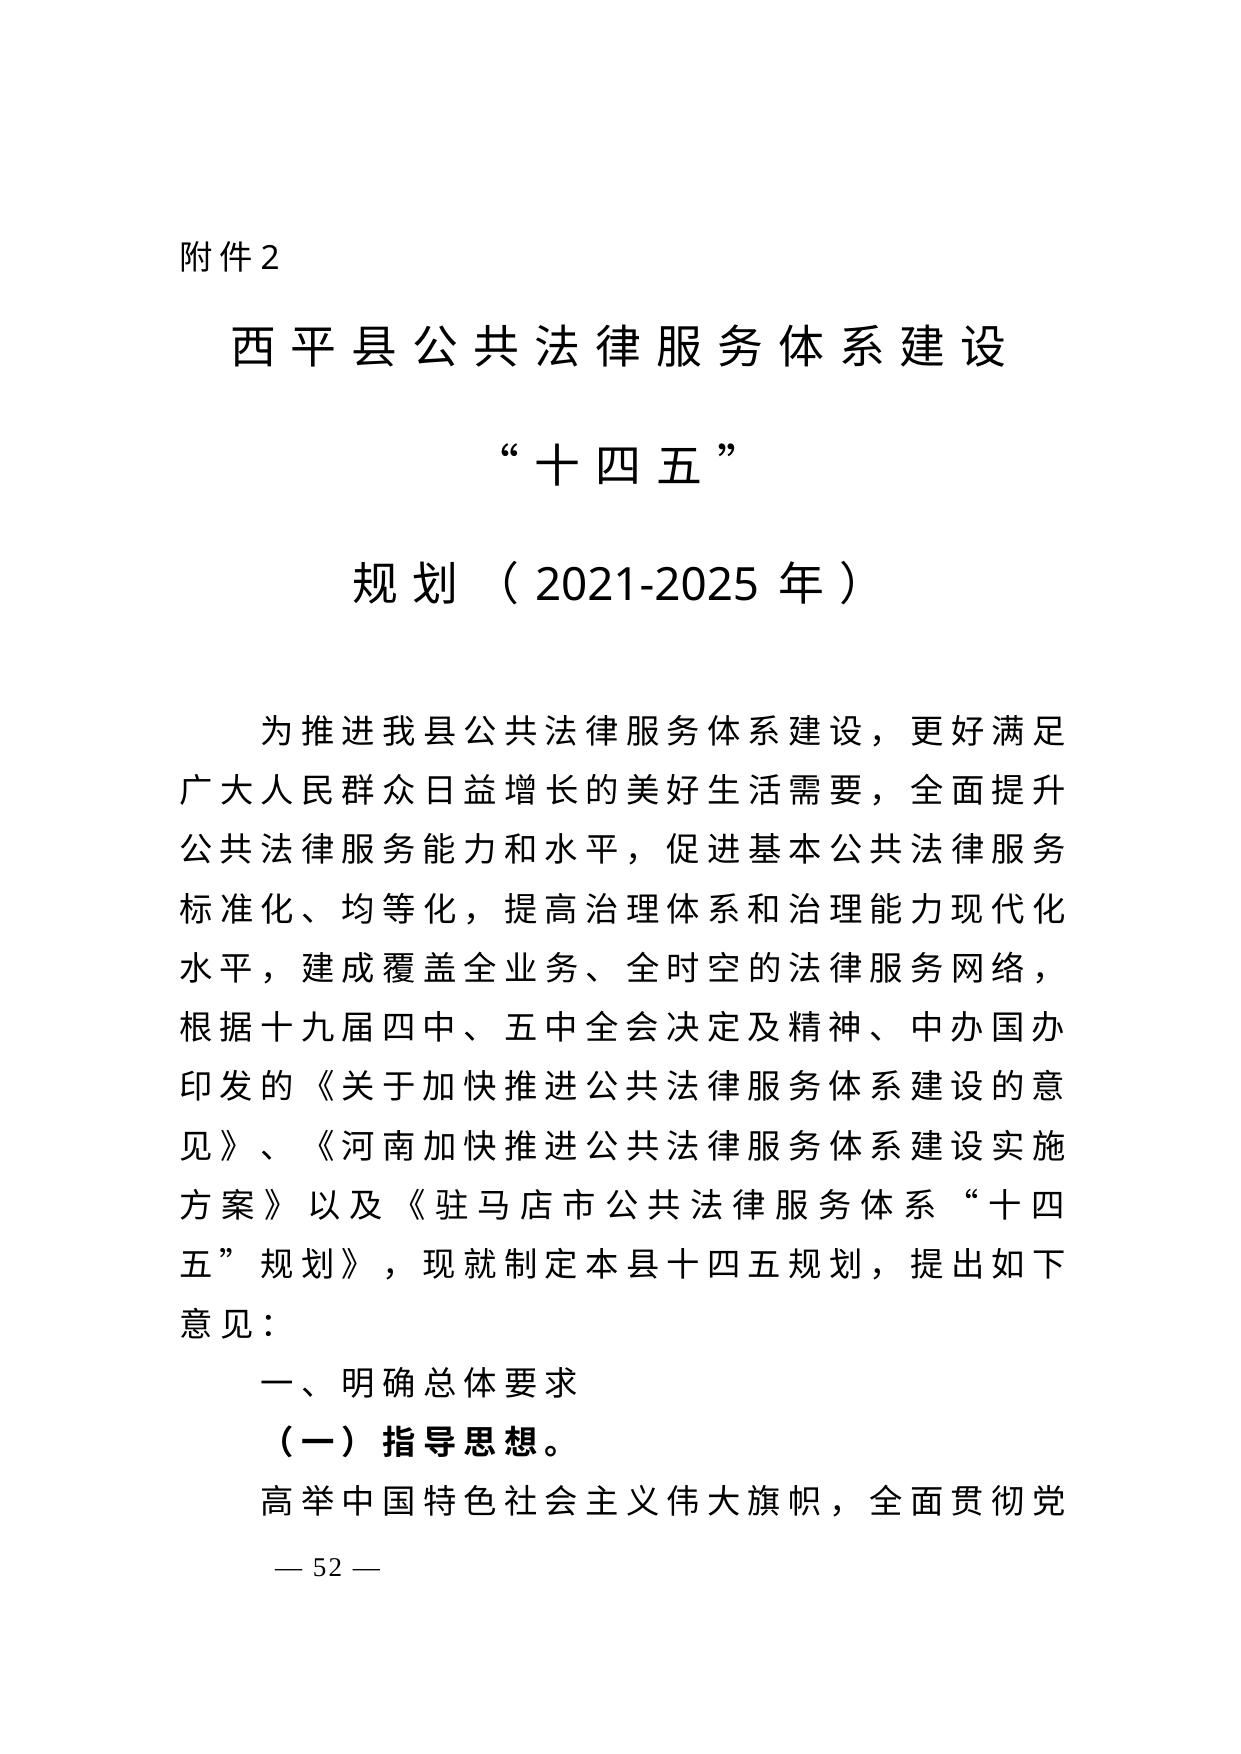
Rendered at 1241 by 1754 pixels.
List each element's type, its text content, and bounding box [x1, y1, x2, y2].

text 西平县公共法律服务体系建设“十四五” [179, 284, 1073, 521]
text （一）指导思想。 [179, 1410, 1073, 1470]
text 规划（2021-2025年） [179, 521, 1073, 640]
text 一、明确总体要求 [179, 1351, 1073, 1410]
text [179, 1470, 1073, 1529]
text 附件2 [179, 225, 1073, 284]
text 为推进我县公共法律服务体系建设，更好满足广大人民群众日益增长的美好生活需要，全面提升公共法律服务能力和水平，促进基本公共法律服务标准化、均等化，提高治理体系和治理能力现代化水平，建成覆盖全业务、全时空的法律服务网络，根据十九届四中、五中全会决定及精神、中办国办印发的《关于加快推进公共法律服务体系建设的意见》、《河南加快推进公共法律服务体系建设实施方案》以及《驻马店市公共法律服务体系“十四五”规划》，现就制定本县十四五规划，提出如下意见： [179, 699, 1073, 1351]
